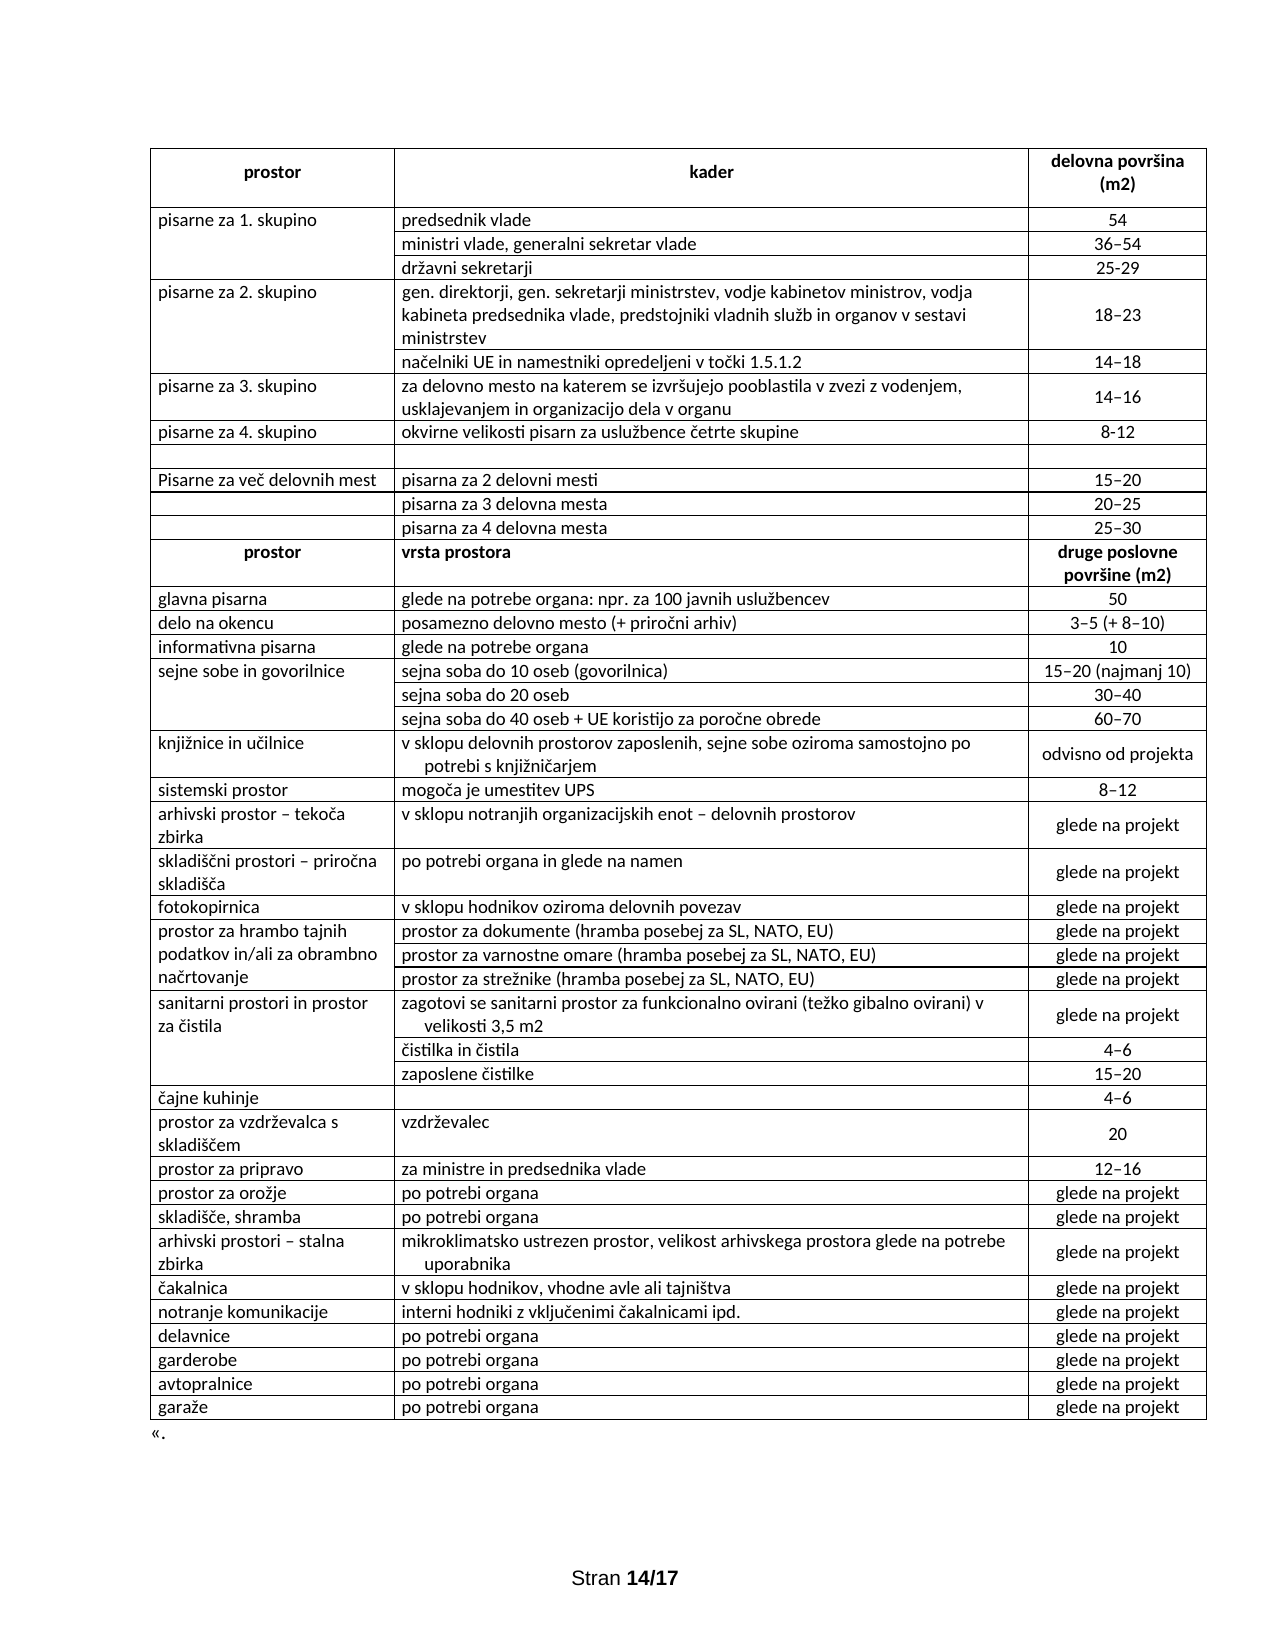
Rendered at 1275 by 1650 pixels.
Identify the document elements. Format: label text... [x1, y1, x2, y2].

table_cell odvisno od projekta [1029, 731, 1206, 777]
table_cell po potrebi organa [395, 1324, 1028, 1347]
table_cell informativna pisarna [151, 635, 394, 658]
table_cell pisarna za 3 delovna mesta [395, 493, 1028, 515]
table_cell glede na projekt [1029, 1229, 1206, 1275]
table_cell 15–20 [1029, 1062, 1206, 1085]
table_cell za ministre in predsednika vlade [395, 1157, 1028, 1180]
table_cell glede na potrebe organa: npr. za 100 javnih uslužbencev [395, 587, 1028, 610]
table_cell pisarna za 2 delovni mesti [395, 469, 1028, 491]
table_cell knjižnice in učilnice [151, 731, 394, 777]
table_cell glede na projekt [1029, 1276, 1206, 1299]
table_cell glede na potrebe organa [395, 635, 1028, 658]
table_cell arhivski prostori – stalna zbirka [151, 1229, 394, 1275]
table_cell arhivski prostor – tekoča zbirka [151, 802, 394, 848]
table_cell glede na projekt [1029, 1324, 1206, 1347]
table_cell sistemski prostor [151, 778, 394, 801]
table_cell prostor za pripravo [151, 1157, 394, 1180]
table_cell po potrebi organa [395, 1181, 1028, 1204]
table_cell 25-29 [1029, 256, 1206, 279]
table_cell garaže [151, 1396, 394, 1418]
table_cell sejna soba do 10 oseb (govorilnica) [395, 659, 1028, 682]
table_cell v sklopu delovnih prostorov zaposlenih, sejne sobe oziroma samostojno po potrebi s knjižničarjem [395, 731, 1028, 777]
table_cell [151, 493, 394, 515]
table_cell [395, 445, 1028, 467]
table_cell za delovno mesto na katerem se izvršujejo pooblastila v zvezi z vodenjem, usklajevanjem in organizacijo dela v organu [395, 374, 1028, 419]
table_cell načelniki UE in namestniki opredeljeni v točki 1.5.1.2 [395, 350, 1028, 373]
table_cell glede na projekt [1029, 991, 1206, 1037]
table_cell kader [395, 149, 1028, 207]
table_cell v sklopu notranjih organizacijskih enot – delovnih prostorov [395, 802, 1028, 848]
table_cell [151, 445, 394, 467]
table_cell garderobe [151, 1348, 394, 1371]
table_cell 12–16 [1029, 1157, 1206, 1180]
table_cell fotokopirnica [151, 896, 394, 918]
table_cell glede na projekt [1029, 1300, 1206, 1323]
table_cell skladiščni prostori – priročna skladišča [151, 849, 394, 894]
table_cell 14–18 [1029, 350, 1206, 373]
table_cell prostor [151, 149, 394, 207]
table_cell glede na projekt [1029, 849, 1206, 894]
table_cell po potrebi organa [395, 1205, 1028, 1228]
table_cell 50 [1029, 587, 1206, 610]
table_cell glede na projekt [1029, 1396, 1206, 1418]
table_cell glavna pisarna [151, 587, 394, 610]
table_cell glede na projekt [1029, 1348, 1206, 1371]
table_cell po potrebi organa in glede na namen [395, 849, 1028, 894]
table_cell po potrebi organa [395, 1372, 1028, 1394]
table_cell ministri vlade, generalni sekretar vlade [395, 232, 1028, 255]
table_cell glede na projekt [1029, 1181, 1206, 1204]
table_cell 36–54 [1029, 232, 1206, 255]
table_cell zagotovi se sanitarni prostor za funkcionalno ovirani (težko gibalno ovirani) v velikosti [395, 991, 1028, 1037]
table_cell Pisarne za več delovnih mest [151, 469, 394, 491]
table_cell gen. direktorji, gen. sekretarji ministrstev, vodje kabinetov ministrov, vodja kabineta predsednika vlade, predstojniki vladnih služb in organov v sestavi ministrstev [395, 280, 1028, 349]
table_cell 10 [1029, 635, 1206, 658]
table_cell prostor za vzdrževalca s skladiščem [151, 1110, 394, 1156]
table_cell pisarne za 3. skupino [151, 374, 394, 419]
table_cell sejna soba do 40 oseb + UE koristijo za poročne obrede [395, 707, 1028, 730]
table_cell čakalnica [151, 1276, 394, 1299]
table_cell glede na projekt [1029, 920, 1206, 942]
table_cell po potrebi organa [395, 1348, 1028, 1371]
table_cell sejna soba do 20 oseb [395, 683, 1028, 706]
table_cell sanitarni prostori in prostor za čistila [151, 991, 394, 1085]
table_cell v sklopu hodnikov oziroma delovnih povezav [395, 896, 1028, 918]
table_cell prostor za dokumente (hramba posebej za SL, NATO, EU) [395, 920, 1028, 942]
table_cell v sklopu hodnikov, vhodne avle ali tajništva [395, 1276, 1028, 1299]
table_cell 15–20 (najmanj 10) [1029, 659, 1206, 682]
text «. [150, 1420, 1137, 1445]
table_cell [395, 1086, 1028, 1109]
table_cell prostor [151, 540, 394, 586]
table_cell 60–70 [1029, 707, 1206, 730]
table_cell glede na projekt [1029, 802, 1206, 848]
table_cell sejne sobe in govorilnice [151, 659, 394, 730]
table_cell 18–23 [1029, 280, 1206, 349]
table_cell prostor za hrambo tajnih podatkov in/ali za obrambno načrtovanje [151, 920, 394, 990]
table_cell glede na projekt [1029, 944, 1206, 966]
table_cell predsednik vlade [395, 208, 1028, 231]
table_cell glede na projekt [1029, 1372, 1206, 1394]
table_cell pisarne za 4. skupino [151, 421, 394, 443]
table_cell čajne kuhinje [151, 1086, 394, 1109]
table_cell [1029, 445, 1206, 467]
table_cell vzdrževalec [395, 1110, 1028, 1156]
table_cell posamezno delovno mesto (+ priročni arhiv) [395, 611, 1028, 634]
table_cell pisarne za 1. skupino [151, 208, 394, 279]
table_cell 20–25 [1029, 493, 1206, 515]
table_cell glede na projekt [1029, 896, 1206, 918]
table_cell prostor za orožje [151, 1181, 394, 1204]
table_cell prostor za varnostne omare (hramba posebej za SL, NATO, EU) [395, 944, 1028, 966]
table_cell skladišče, shramba [151, 1205, 394, 1228]
table_cell notranje komunikacije [151, 1300, 394, 1323]
table_cell 20 [1029, 1110, 1206, 1156]
table_cell mikroklimatsko ustrezen prostor, velikost arhivskega prostora glede na potrebe uporabnika [395, 1229, 1028, 1275]
table_cell glede na projekt [1029, 1205, 1206, 1228]
table_cell 14–16 [1029, 374, 1206, 419]
table_cell delo na okencu [151, 611, 394, 634]
table_cell pisarne za 2. skupino [151, 280, 394, 373]
table_cell delovna površina (m2) [1029, 149, 1206, 207]
table_cell prostor za strežnike (hramba posebej za SL, NATO, EU) [395, 968, 1028, 990]
table_cell po potrebi organa [395, 1396, 1028, 1418]
table_cell 4–6 [1029, 1086, 1206, 1109]
table_cell 54 [1029, 208, 1206, 231]
table_cell interni hodniki z vključenimi čakalnicami ipd. [395, 1300, 1028, 1323]
table_cell 8–12 [1029, 778, 1206, 801]
table_cell 30–40 [1029, 683, 1206, 706]
table_cell druge poslovne površine (m2) [1029, 540, 1206, 586]
table_cell 15–20 [1029, 469, 1206, 491]
table_cell čistilka in čistila [395, 1038, 1028, 1061]
table_cell vrsta prostora [395, 540, 1028, 586]
table_cell glede na projekt [1029, 968, 1206, 990]
table_cell 25–30 [1029, 516, 1206, 539]
table_cell državni sekretarji [395, 256, 1028, 279]
table_cell okvirne velikosti pisarn za uslužbence četrte skupine [395, 421, 1028, 443]
table_cell 8-12 [1029, 421, 1206, 443]
table_cell pisarna za 4 delovna mesta [395, 516, 1028, 539]
table_cell avtopralnice [151, 1372, 394, 1394]
table_cell 4–6 [1029, 1038, 1206, 1061]
table_cell 3–5 (+ 8–10) [1029, 611, 1206, 634]
table_cell delavnice [151, 1324, 394, 1347]
table_cell [151, 516, 394, 539]
table_cell mogoča je umestitev UPS [395, 778, 1028, 801]
table_cell zaposlene čistilke [395, 1062, 1028, 1085]
